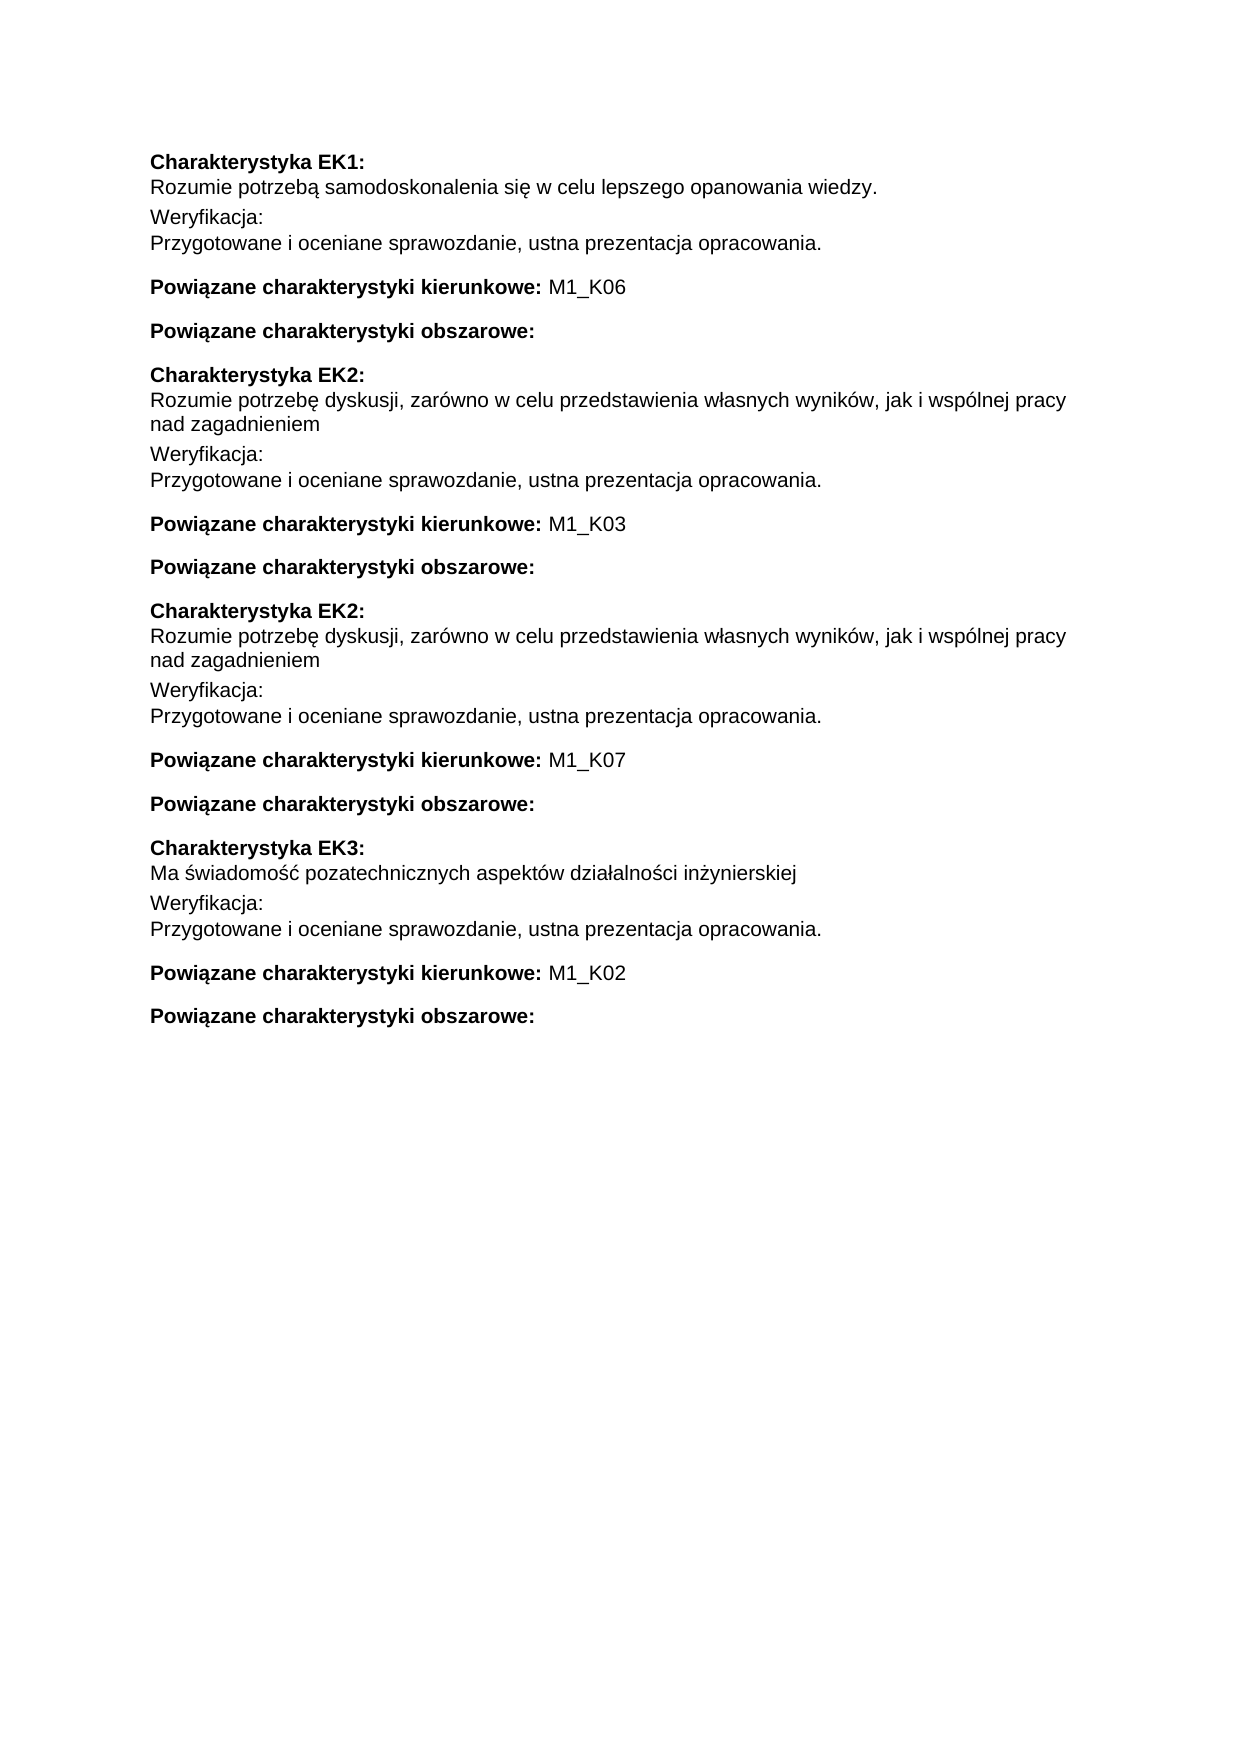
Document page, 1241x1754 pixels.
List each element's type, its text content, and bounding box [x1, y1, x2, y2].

text Rozumie potrzebę dyskusji, zarówno w celu przedstawienia własnych wyników, jak i wspólnej pracy nad zagadnieniem [150, 387, 1090, 435]
text Przygotowane i oceniane sprawozdanie, ustna prezentacja opracowania. [150, 704, 1090, 728]
text Weryfikacja: [150, 891, 1090, 914]
text Powiązane charakterystyki kierunkowe: M1_K03 [150, 511, 1090, 535]
text Charakterystyka EK2: [150, 362, 1090, 386]
text Przygotowane i oceniane sprawozdanie, ustna prezentacja opracowania. [150, 917, 1090, 941]
text Powiązane charakterystyki kierunkowe: M1_K07 [150, 748, 1090, 772]
text Rozumie potrzebę dyskusji, zarówno w celu przedstawienia własnych wyników, jak i wspólnej pracy nad zagadnieniem [150, 624, 1090, 672]
text Weryfikacja: [150, 678, 1090, 702]
text Weryfikacja: [150, 205, 1090, 229]
text Charakterystyka EK3: [150, 835, 1090, 859]
text Powiązane charakterystyki obszarowe: [150, 555, 1090, 579]
text Rozumie potrzebą samodoskonalenia się w celu lepszego opanowania wiedzy. [150, 175, 1090, 199]
text Ma świadomość pozatechnicznych aspektów działalności inżynierskiej [150, 860, 1090, 884]
text Weryfikacja: [150, 442, 1090, 466]
text Powiązane charakterystyki kierunkowe: M1_K02 [150, 960, 1090, 984]
text Charakterystyka EK2: [150, 599, 1090, 623]
text Przygotowane i oceniane sprawozdanie, ustna prezentacja opracowania. [150, 468, 1090, 492]
text Powiązane charakterystyki obszarowe: [150, 792, 1090, 816]
text Przygotowane i oceniane sprawozdanie, ustna prezentacja opracowania. [150, 231, 1090, 255]
text Powiązane charakterystyki kierunkowe: M1_K06 [150, 275, 1090, 299]
text Powiązane charakterystyki obszarowe: [150, 319, 1090, 343]
text Powiązane charakterystyki obszarowe: [150, 1004, 1090, 1028]
text Charakterystyka EK1: [150, 150, 1090, 174]
